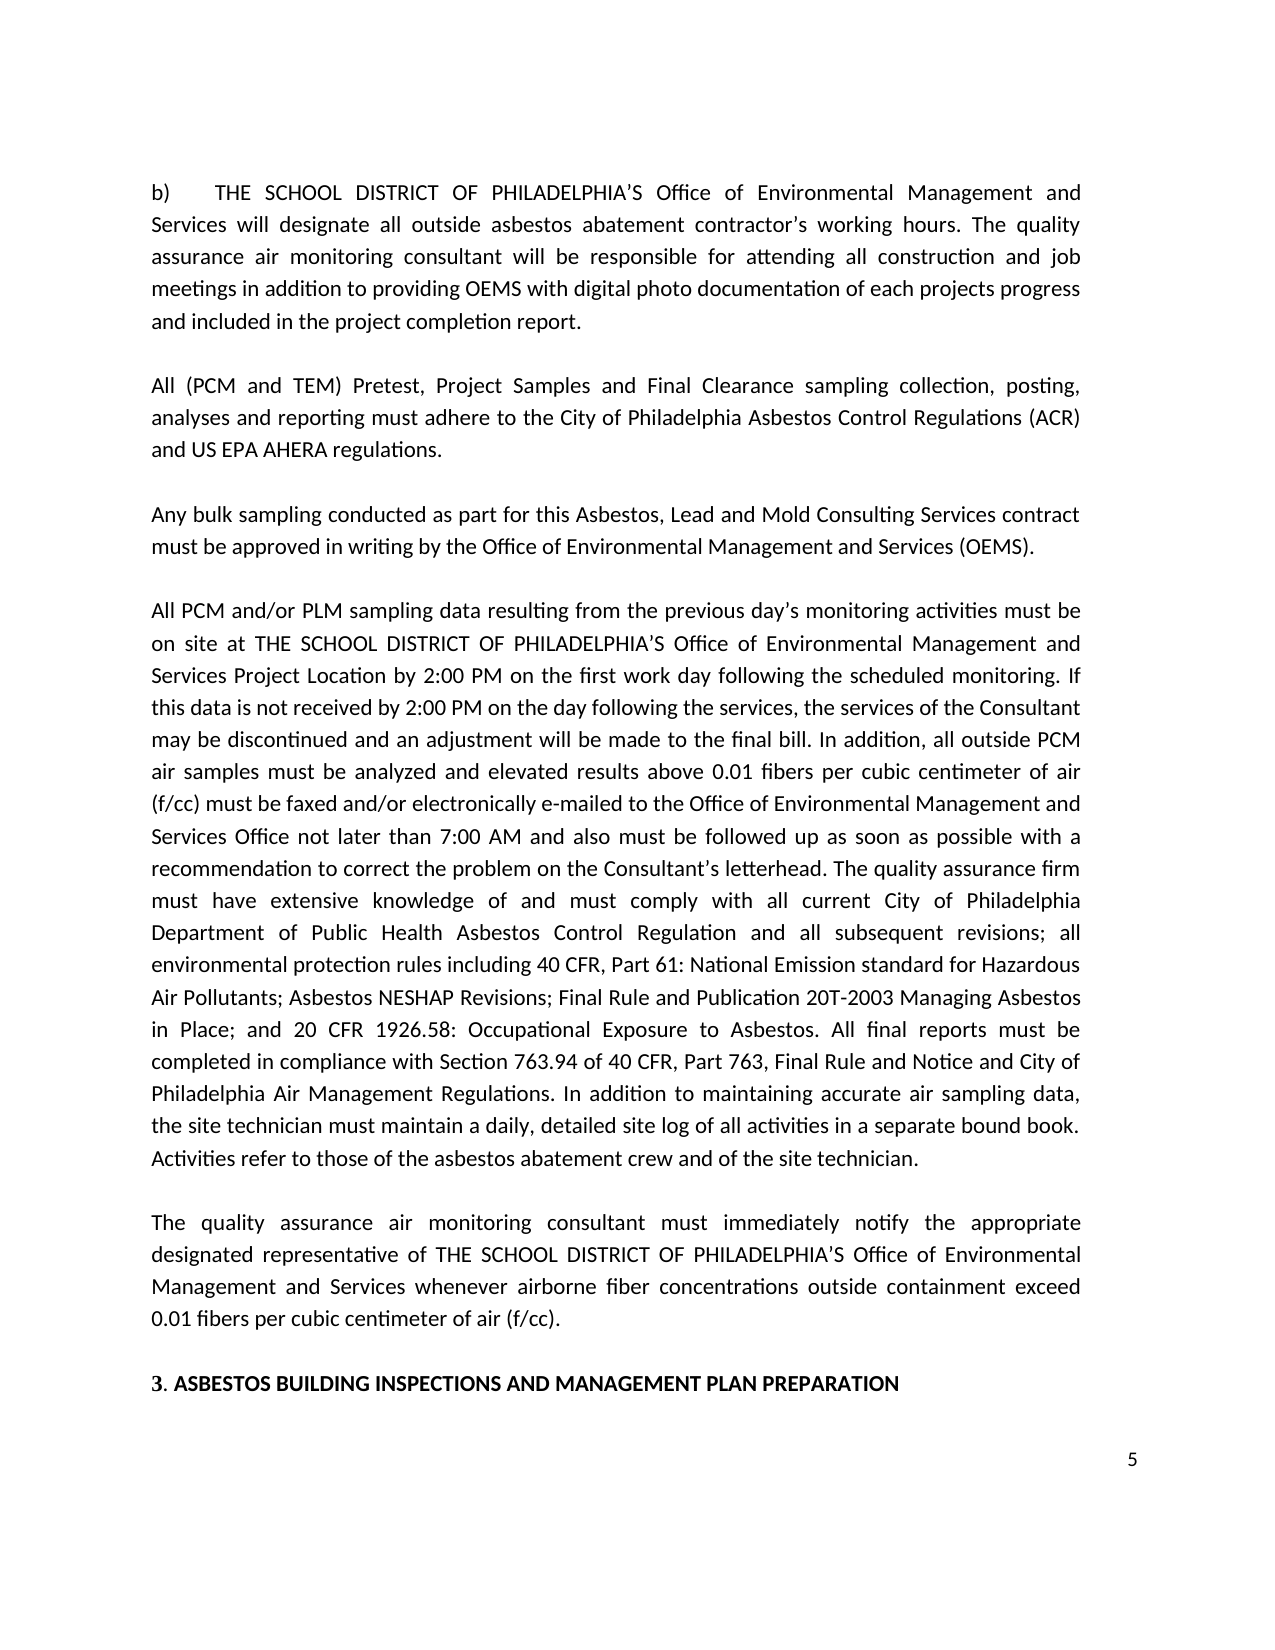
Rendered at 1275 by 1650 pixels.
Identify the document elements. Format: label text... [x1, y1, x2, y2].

text The quality assurance air monitoring consultant must immediately notify the appropriate designated representative of THE SCHOOL DISTRICT OF PHILADELPHIA’S Office of Environmental Management and Services whenever airborne fiber concentrations outside containment exceed 0.01 fibers per cubic centimeter of air (f/cc). [151, 1208, 1082, 1333]
text 3. ASBESTOS BUILDING INSPECTIONS AND MANAGEMENT PLAN PREPARATION [151, 1369, 1082, 1397]
text All PCM and/or PLM sampling data resulting from the previous day’s monitoring activities must be on site at THE SCHOOL DISTRICT OF PHILADELPHIA’S Office of Environmental Management and Services Project Location by 2:00 PM on the first work day following the scheduled monitoring. If this data is not received by 2:00 PM on the day following the services, the services of the Consultant may be discontinued and an adjustment will be made to the final bill. In addition, all outside PCM air samples must be analyzed and elevated results above 0.01 fibers per cubic centimeter of air (f/cc) must be faxed and/or electronically e-mailed to the Office of Environmental Management and Services Office not later than 7:00 AM and also must be followed up as soon as possible with a recommendation to correct the problem on the Consultant’s letterhead. The quality assurance firm must have extensive knowledge of and must comply with all current City of Philadelphia Department of Public Health Asbestos Control Regulation and all subsequent revisions; all environmental protection rules including 40 CFR, Part 61: National Emission standard for Hazardous Air Pollutants; Asbestos NESHAP Revisions; Final Rule and Publication 20T-2003 Managing Asbestos in Place; and 20 CFR 1926.58: Occupational Exposure to Asbestos. All final reports must be completed in compliance with Section 763.94 of 40 CFR, Part 763, Final Rule and Notice and City of Philadelphia Air Management Regulations. In addition to maintaining accurate air sampling data, the site technician must maintain a daily, detailed site log of all activities in a separate bound book. Activities refer to those of the asbestos abatement crew and of the site technician. [151, 596, 1082, 1172]
text All (PCM and TEM) Pretest, Project Samples and Final Clearance sampling collection, posting, analyses and reporting must adhere to the City of Philadelphia Asbestos Control Regulations (ACR) and US EPA AHERA regulations. [151, 371, 1082, 463]
text b) THE SCHOOL DISTRICT OF PHILADELPHIA’S Office of Environmental Management and Services will designate all outside asbestos abatement contractor’s working hours. The quality assurance air monitoring consultant will be responsible for attending all construction and job meetings in addition to providing OEMS with digital photo documentation of each projects progress and included in the project completion report. [151, 178, 1082, 335]
text Any bulk sampling conducted as part for this Asbestos, Lead and Mold Consulting Services contract must be approved in writing by the Office of Environmental Management and Services (OEMS). [151, 500, 1082, 560]
